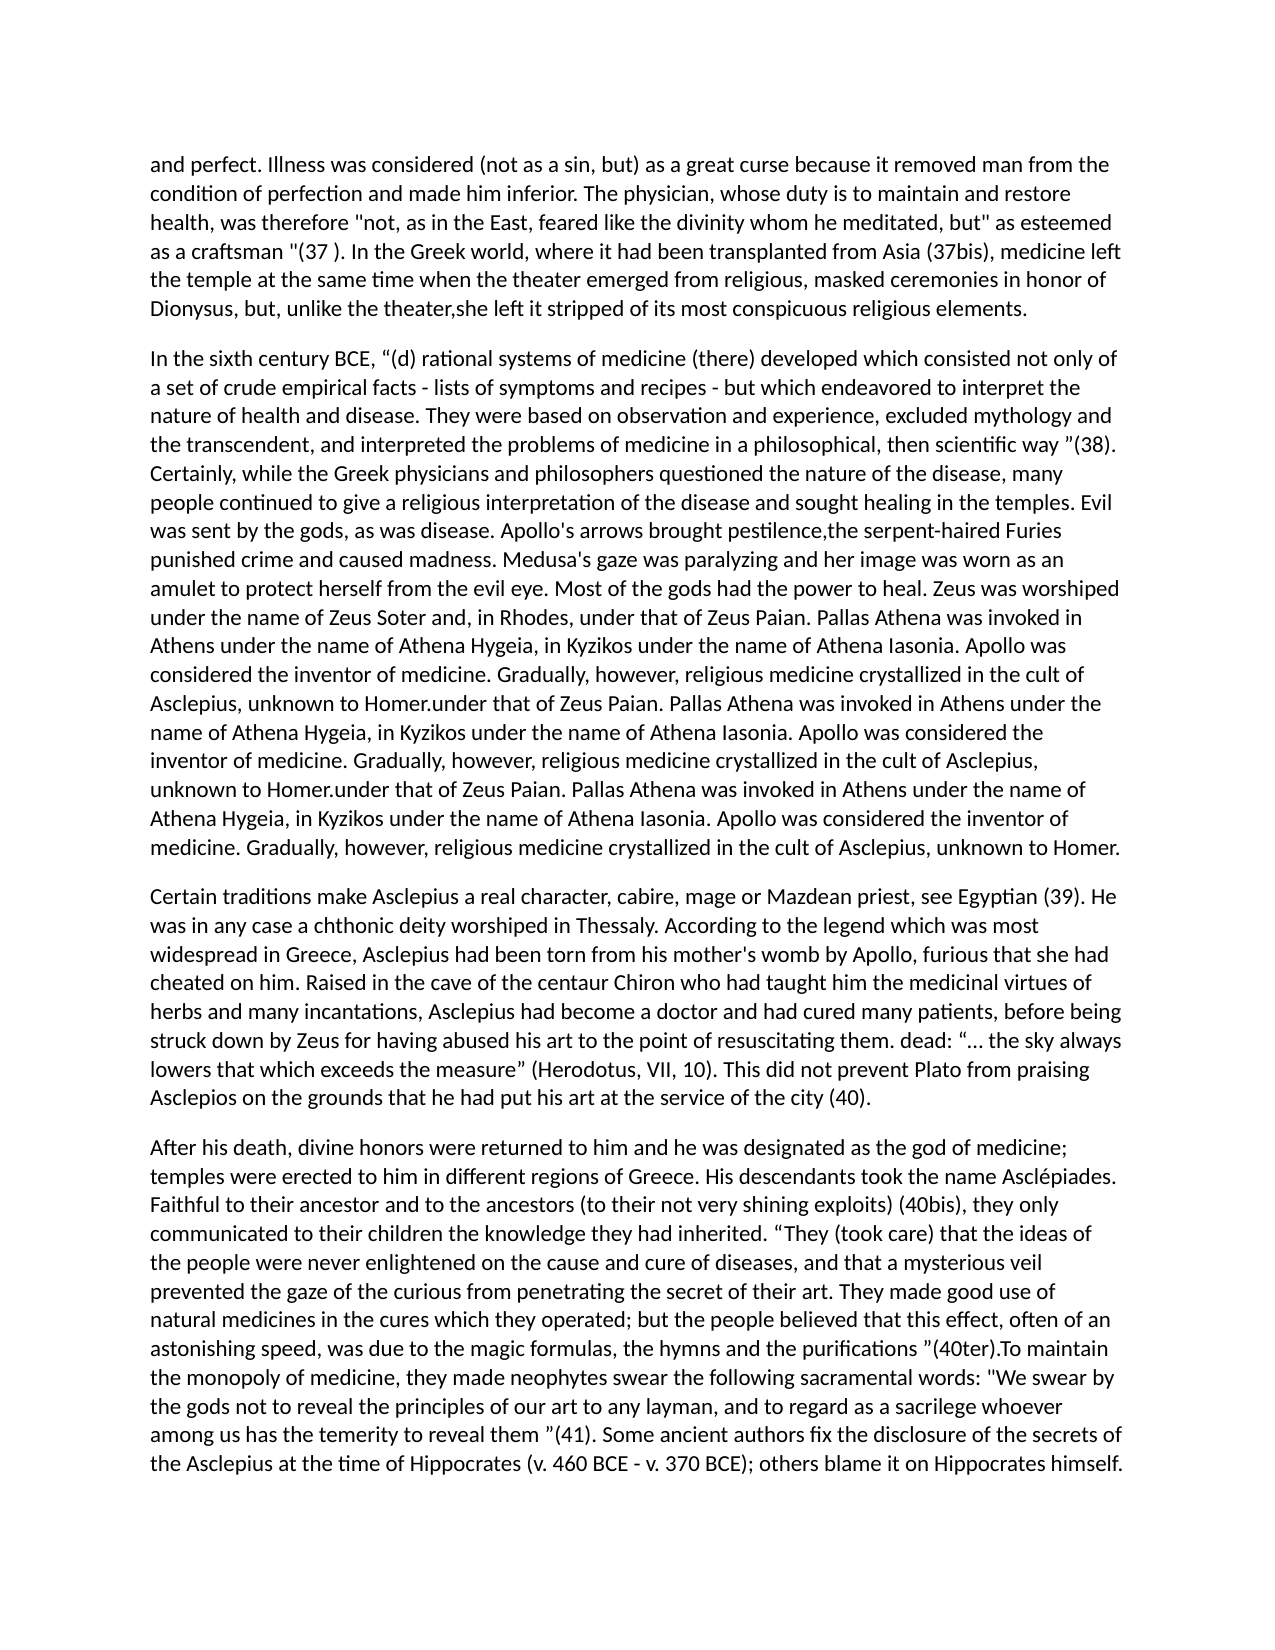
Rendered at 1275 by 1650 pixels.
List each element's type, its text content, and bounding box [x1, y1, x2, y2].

text Certain traditions make Asclepius a real character, cabire, mage or Mazdean priest, see Egyptian (39). He was in any case a chthonic deity worshiped in Thessaly. According to the legend which was most widespread in Greece, Asclepius had been torn from his mother's womb by Apollo, furious that she had cheated on him. Raised in the cave of the centaur Chiron who had taught him the medicinal virtues of herbs and many incantations, Asclepius had become a doctor and had cured many patients, before being struck down by Zeus for having abused his art to the point of resuscitating them. dead: “… the sky always lowers that which exceeds the measure” (Herodotus, VII, 10). This did not prevent Plato from praising Asclepios on the grounds that he had put his art at the service of the city (40). [150, 882, 1125, 1112]
text In the sixth century BCE, “(d) rational systems of medicine (there) developed which consisted not only of a set of crude empirical facts - lists of symptoms and recipes - but which endeavored to interpret the nature of health and disease. They were based on observation and experience, excluded mythology and the transcendent, and interpreted the problems of medicine in a philosophical, then scientific way ”(38). Certainly, while the Greek physicians and philosophers questioned the nature of the disease, many people continued to give a religious interpretation of the disease and sought healing in the temples. Evil was sent by the gods, as was disease. Apollo's arrows brought pestilence,the serpent-haired Furies punished crime and caused madness. Medusa's gaze was paralyzing and her image was worn as an amulet to protect herself from the evil eye. Most of the gods had the power to heal. Zeus was worshiped under the name of Zeus Soter and, in Rhodes, under that of Zeus Paian. Pallas Athena was invoked in Athens under the name of Athena Hygeia, in Kyzikos under the name of Athena Iasonia. Apollo was considered the inventor of medicine. Gradually, however, religious medicine crystallized in the cult of Asclepius, unknown to Homer.under that of Zeus Paian. Pallas Athena was invoked in Athens under the name of Athena Hygeia, in Kyzikos under the name of Athena Iasonia. Apollo was considered the inventor of medicine. Gradually, however, religious medicine crystallized in the cult of Asclepius, unknown to Homer.under that of Zeus Paian. Pallas Athena was invoked in Athens under the name of Athena Hygeia, in Kyzikos under the name of Athena Iasonia. Apollo was considered the inventor of medicine. Gradually, however, religious medicine crystallized in the cult of Asclepius, unknown to Homer. [150, 343, 1125, 861]
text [150, 1132, 1125, 1477]
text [150, 150, 1125, 322]
